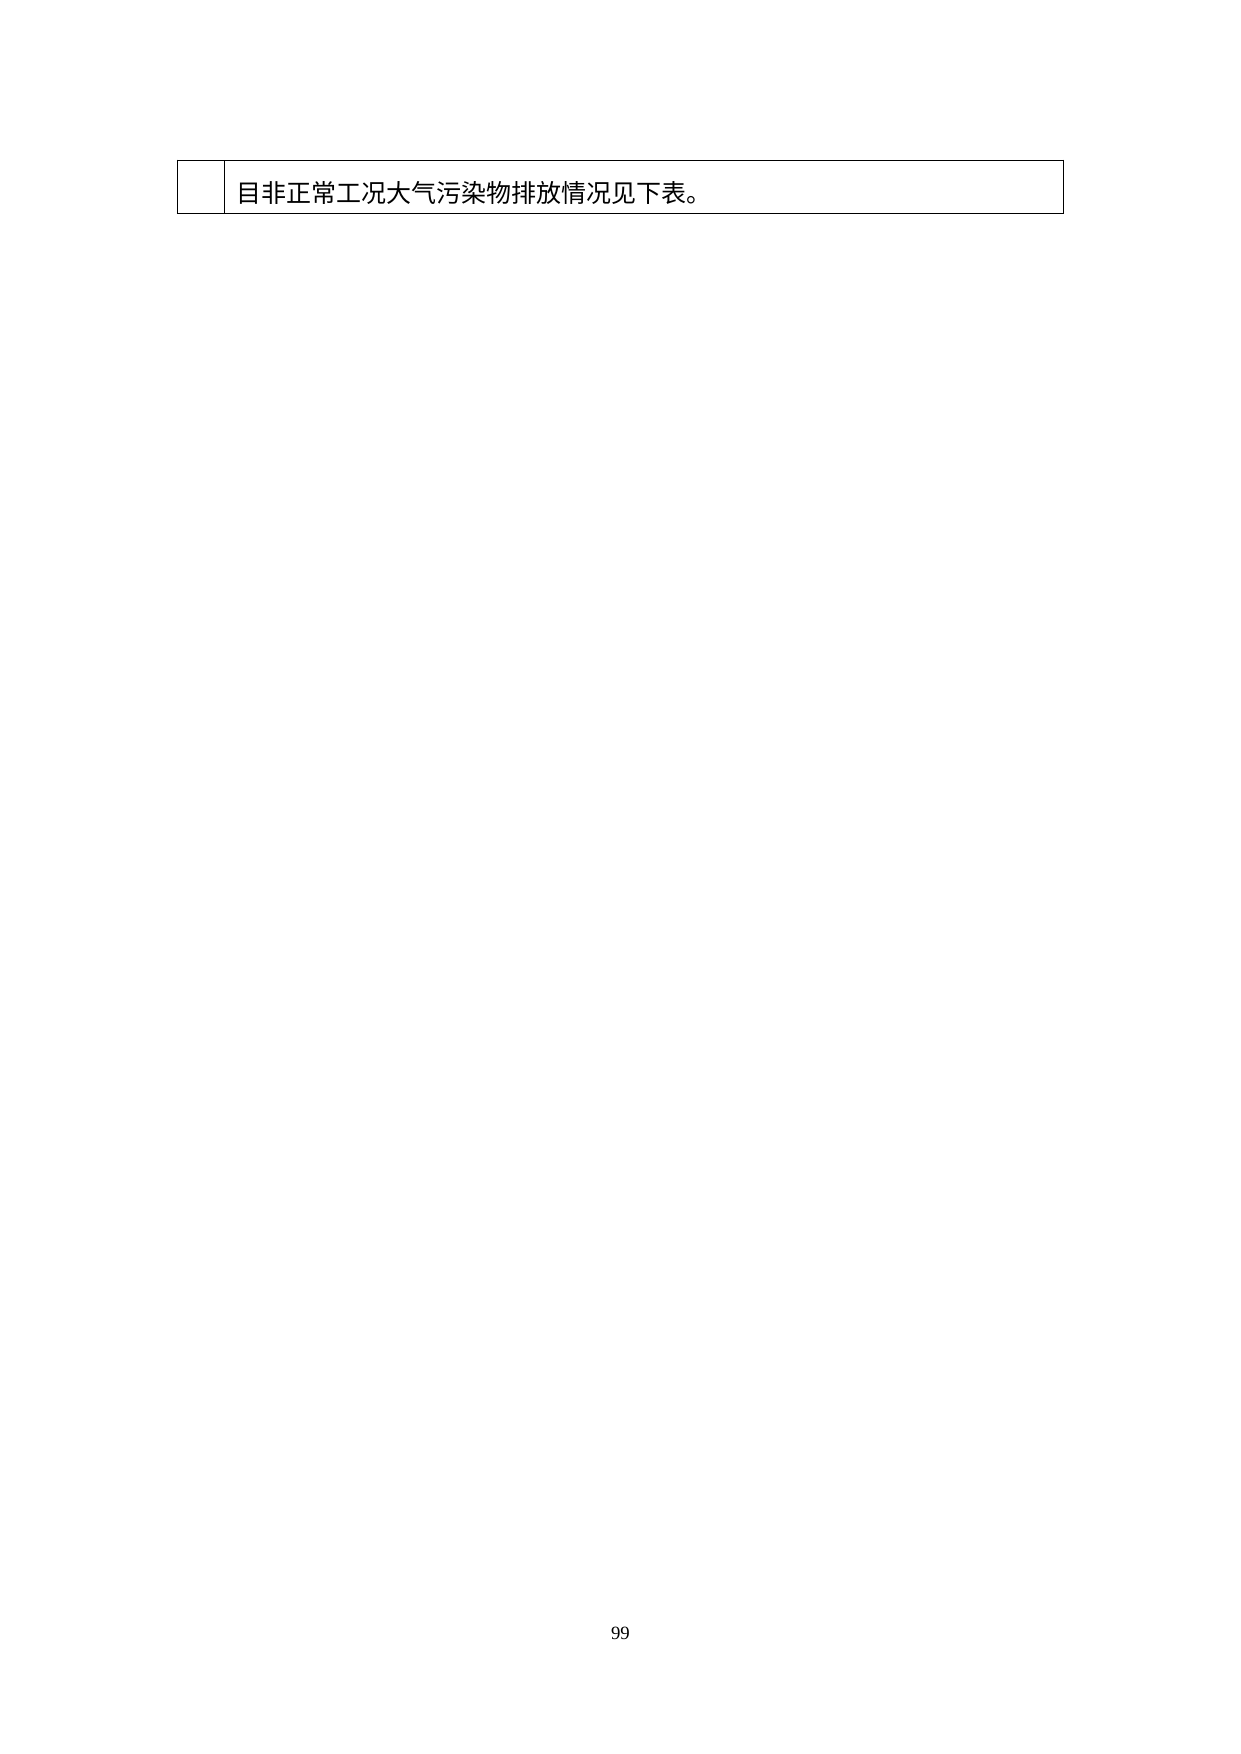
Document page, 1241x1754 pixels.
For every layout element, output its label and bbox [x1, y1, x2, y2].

table_header [178, 161, 224, 213]
table_header [225, 161, 1063, 213]
